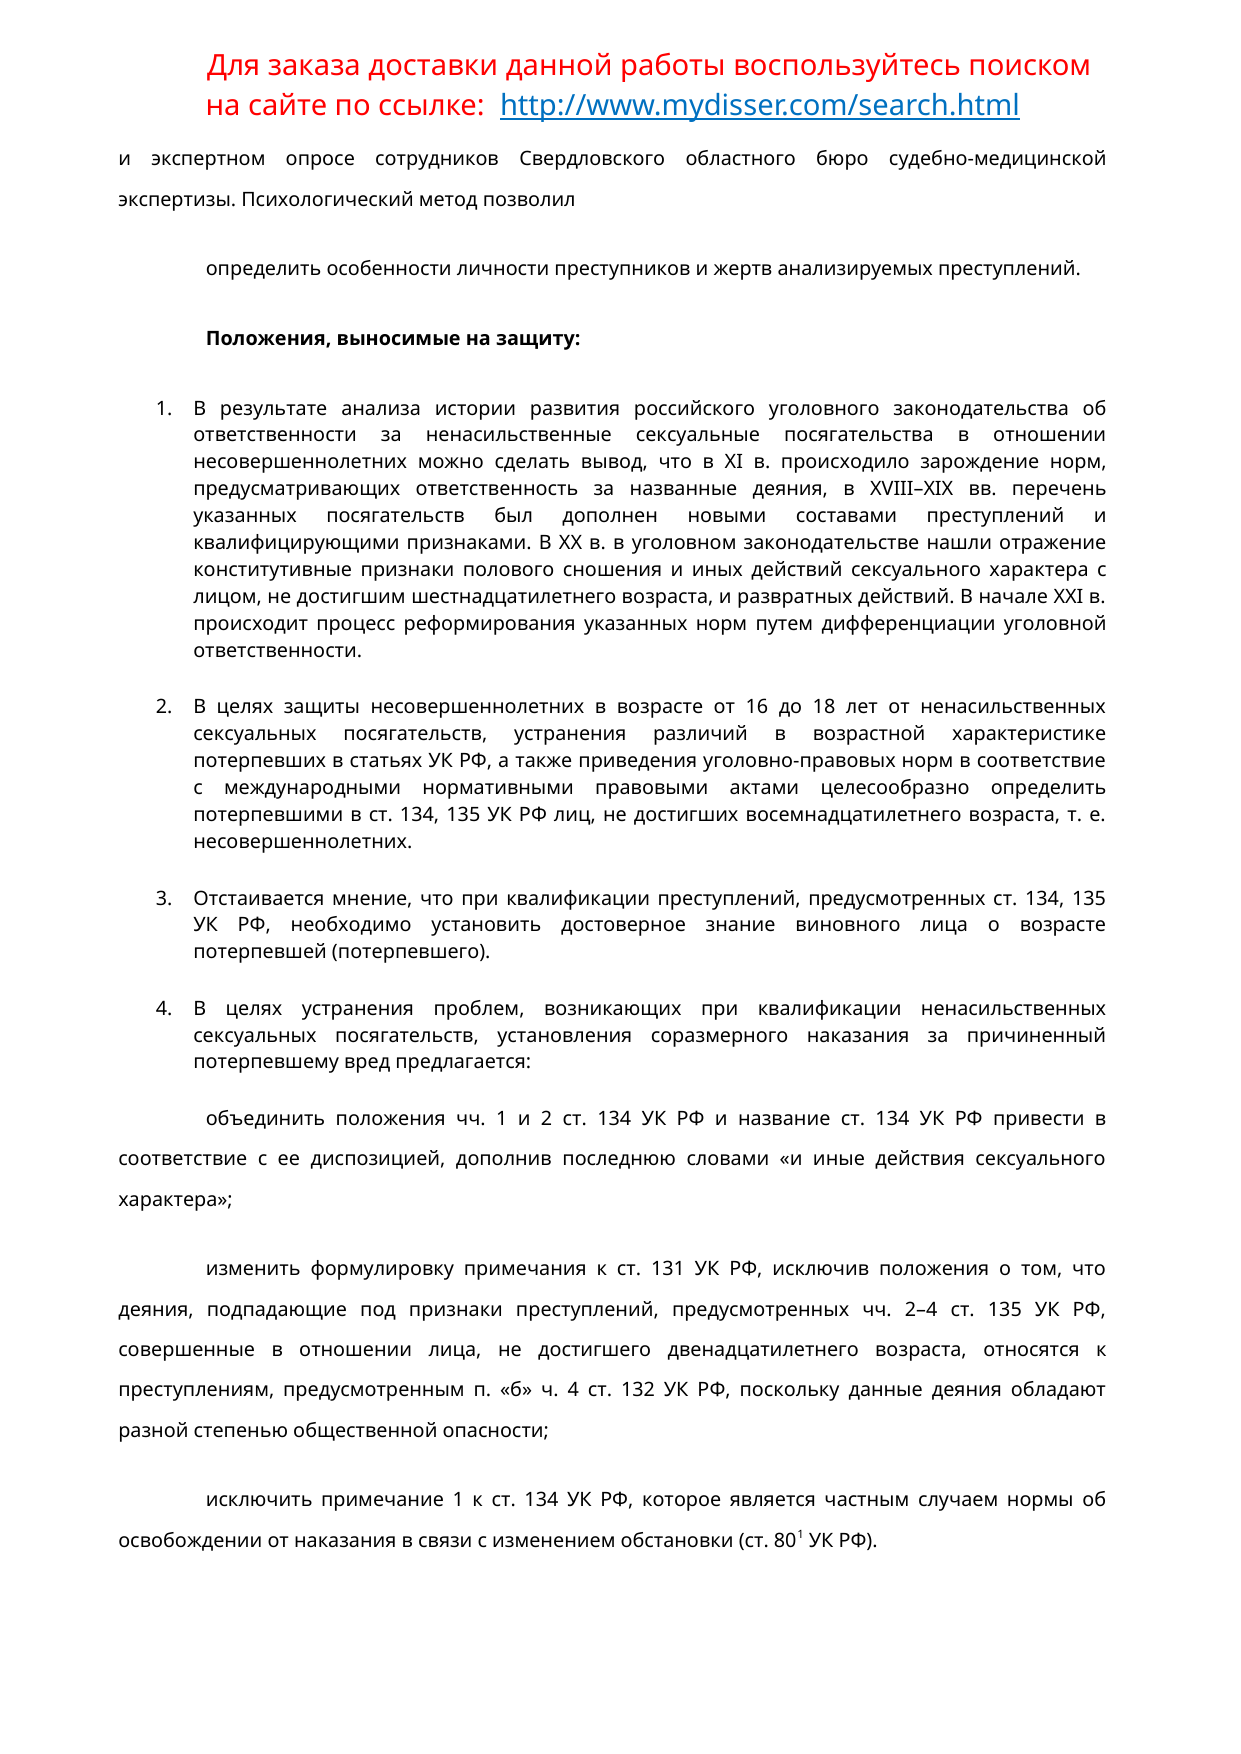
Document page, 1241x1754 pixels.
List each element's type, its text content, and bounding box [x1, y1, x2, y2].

text определить особенности личности преступников и жертв анализируемых преступлений. [118, 254, 1107, 282]
list Отстаивается мнение, что при квалификации преступлений, предусмотренных ст. 134, 135 УК РФ, необходимо установить достоверное знание виновного лица о возрасте потерпевшей (потерпевшего). [156, 884, 1107, 965]
list В целях защиты несовершеннолетних в возрасте от 16 до 18 лет от ненасильственных сексуальных посягательств, устранения различий в возрастной характеристике потерпевших в статьях УК РФ, а также приведения уголовно-правовых норм в соответствие с международными нормативными правовыми актами целесообразно определить потерпевшими в ст. 134, 135 УК РФ лиц, не достигших восемнадцатилетнего возраста, т. е. несовершеннолетних. [156, 693, 1107, 854]
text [118, 144, 1107, 212]
list В результате анализа истории развития российского уголовного законодательства об ответственности за ненасильственные сексуальные посягательства в отношении несовершеннолетних можно сделать вывод, что в XI в. происходило зарождение норм, предусматривающих ответственность за названные деяния, в XVIII–XIX вв. перечень указанных посягательств был дополнен новыми составами преступлений и квалифицирующими признаками. В XX в. в уголовном законодательстве нашли отражение конститутивные признаки полового сношения и иных действий сексуального характера с лицом, не достигшим шестнадцатилетнего возраста, и развратных действий. В начале XXI в. происходит процесс реформирования указанных норм путем дифференциации уголовной ответственности. [156, 394, 1107, 663]
text Положения, выносимые на защиту: [118, 324, 1107, 351]
text изменить формулировку примечания к ст. 131 УК РФ, исключив положения о том, что деяния, подпадающие под признаки преступлений, предусмотренных чч. 2–4 ст. 135 УК РФ, совершенные в отношении лица, не достигшего двенадцатилетнего возраста, относятся к преступлениям, предусмотренным п. «б» ч. 4 ст. 132 УК РФ, поскольку данные деяния обладают разной степенью общественной опасности; [118, 1254, 1107, 1443]
text объединить положения чч. 1 и 2 ст. 134 УК РФ и название ст. 134 УК РФ привести в соответствие с ее диспозицией, дополнив последнюю словами «и иные действия сексуального характера»; [118, 1104, 1107, 1212]
list В целях устранения проблем, возникающих при квалификации ненасильственных сексуальных посягательств, установления соразмерного наказания за причиненный потерпевшему вред предлагается: [156, 994, 1107, 1075]
text исключить примечание 1 к ст. 134 УК РФ, которое является частным случаем нормы об освобождении от наказания в связи с изменением обстановки (ст. 801 УК РФ). [118, 1486, 1107, 1553]
